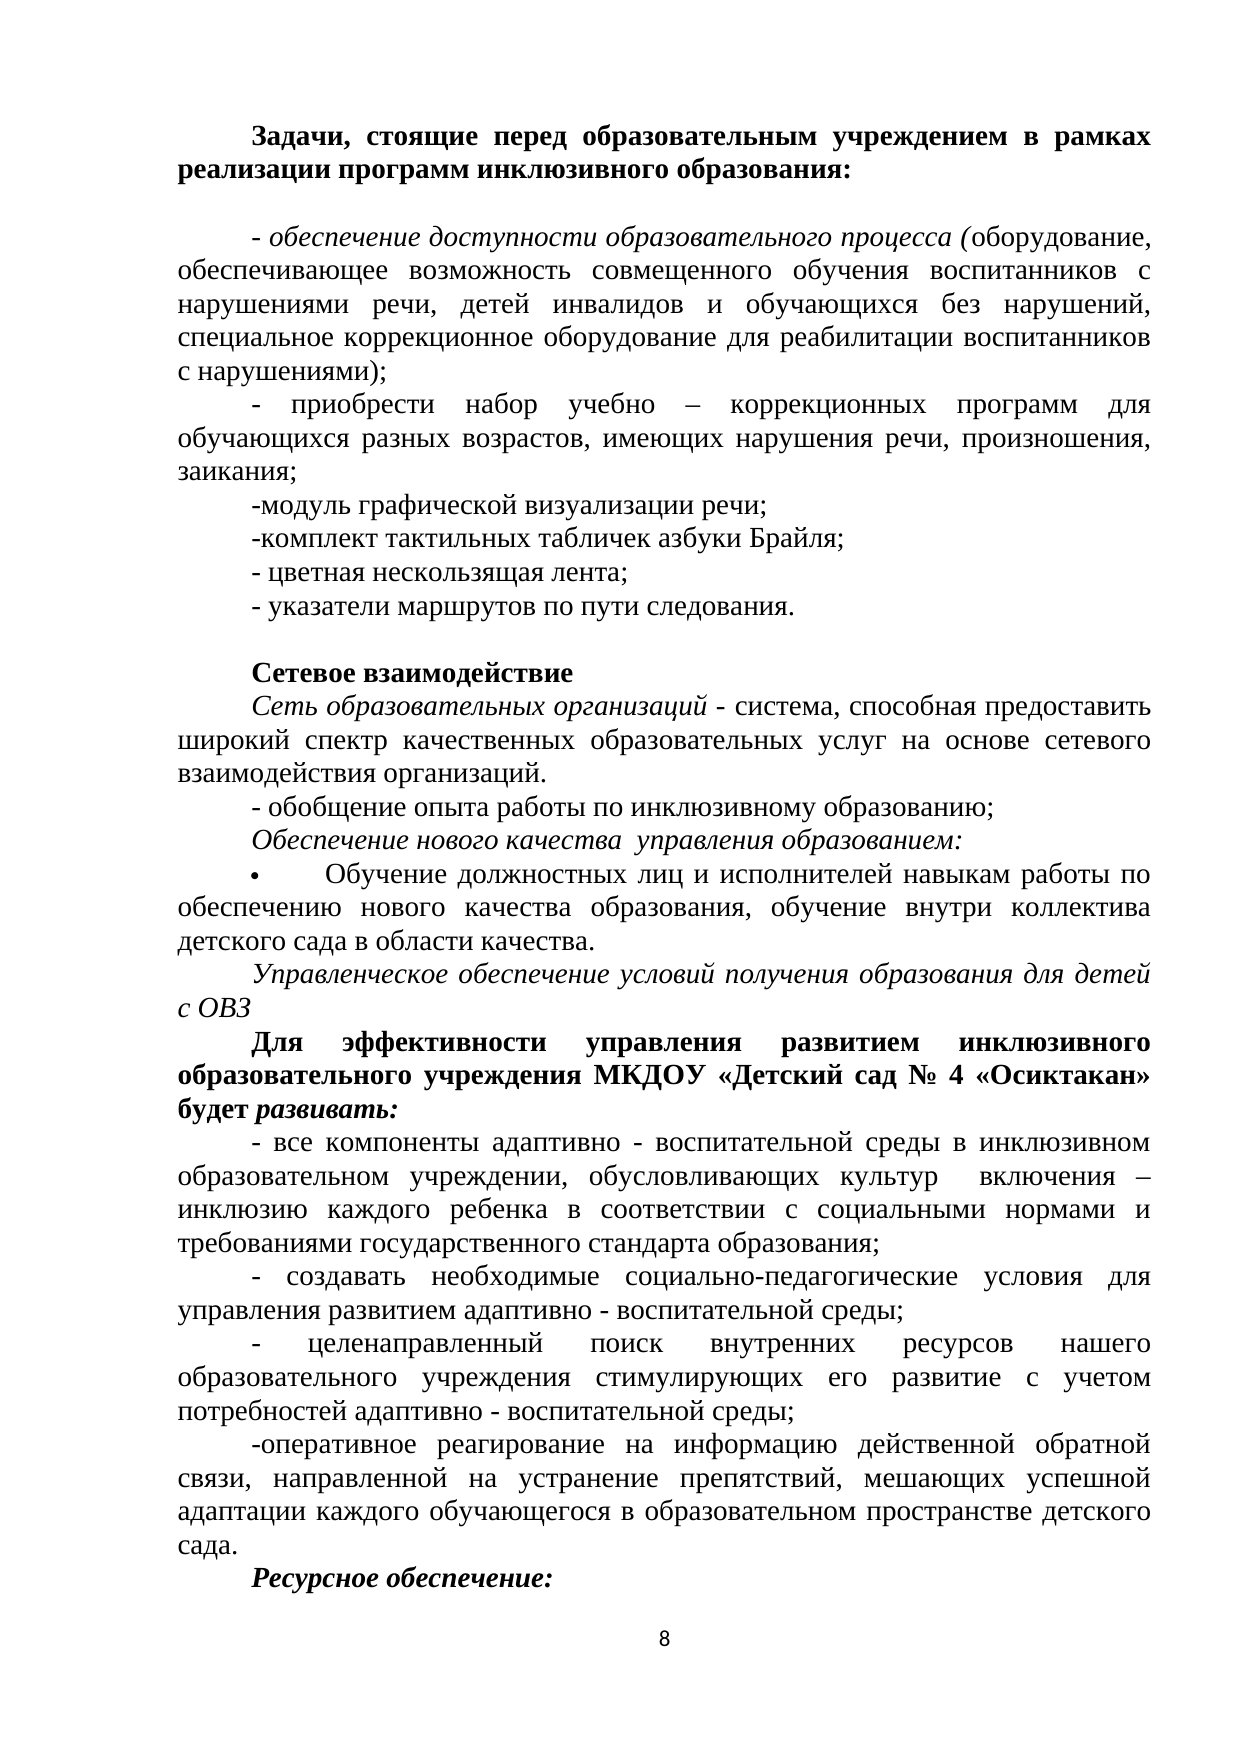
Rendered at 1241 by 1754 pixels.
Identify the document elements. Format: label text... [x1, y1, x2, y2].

text Управленческое обеспечение условий получения образования для детей с ОВЗ [177, 957, 1152, 1024]
text Задачи, стоящие перед образовательным учреждением в рамках реализации программ инклюзивного образования: [177, 118, 1152, 185]
text Для эффективности управления развитием инклюзивного образовательного учреждения МКДОУ «Детский сад № 4 «Осиктакан» будет развивать: [177, 1024, 1152, 1124]
text - целенаправленный поиск внутренних ресурсов нашего образовательного учреждения стимулирующих его развитие с учетом потребностей адаптивно - воспитательной среды; [177, 1326, 1152, 1426]
text - обеспечение доступности образовательного процесса (оборудование, обеспечивающее возможность совмещенного обучения воспитанников с нарушениями речи, детей инвалидов и обучающихся без нарушений, специальное коррекционное оборудование для реабилитации воспитанников с нарушениями); [177, 219, 1152, 386]
text - обобщение опыта работы по инклюзивному образованию; [177, 789, 1152, 822]
text Сетевое взаимодействие [177, 655, 1152, 688]
text -комплект тактильных табличек азбуки Брайля; [177, 521, 1152, 554]
text - создавать необходимые социально-педагогические условия для управления развитием адаптивно - воспитательной среды; [177, 1258, 1152, 1326]
text - цветная нескользящая лента; [177, 554, 1152, 588]
list Обучение должностных лиц и исполнителей навыкам работы по обеспечению нового качества образования, обучение внутри коллектива детского сада в области качества. [177, 856, 1152, 957]
text -оперативное реагирование на информацию действенной обратной связи, направленной на устранение препятствий, мешающих успешной адаптации каждого обучающегося в образовательном пространстве детского сада. [177, 1426, 1152, 1560]
text Обеспечение нового качества управления образованием: [177, 822, 1152, 856]
text -модуль графической визуализации речи; [177, 487, 1152, 521]
text - все компоненты адаптивно - воспитательной среды в инклюзивном образовательном учреждении, обусловливающих культур включения – инклюзию каждого ребенка в соответствии с социальными нормами и требованиями государственного стандарта образования; [177, 1124, 1152, 1258]
text - приобрести набор учебно – коррекционных программ для обучающихся разных возрастов, имеющих нарушения речи, произношения, заикания; [177, 386, 1152, 487]
text - указатели маршрутов по пути следования. [177, 588, 1152, 621]
text Сеть образовательных организаций - система, способная предоставить широкий спектр качественных образовательных услуг на основе сетевого взаимодействия организаций. [177, 688, 1152, 789]
text Ресурсное обеспечение: [177, 1560, 1152, 1594]
